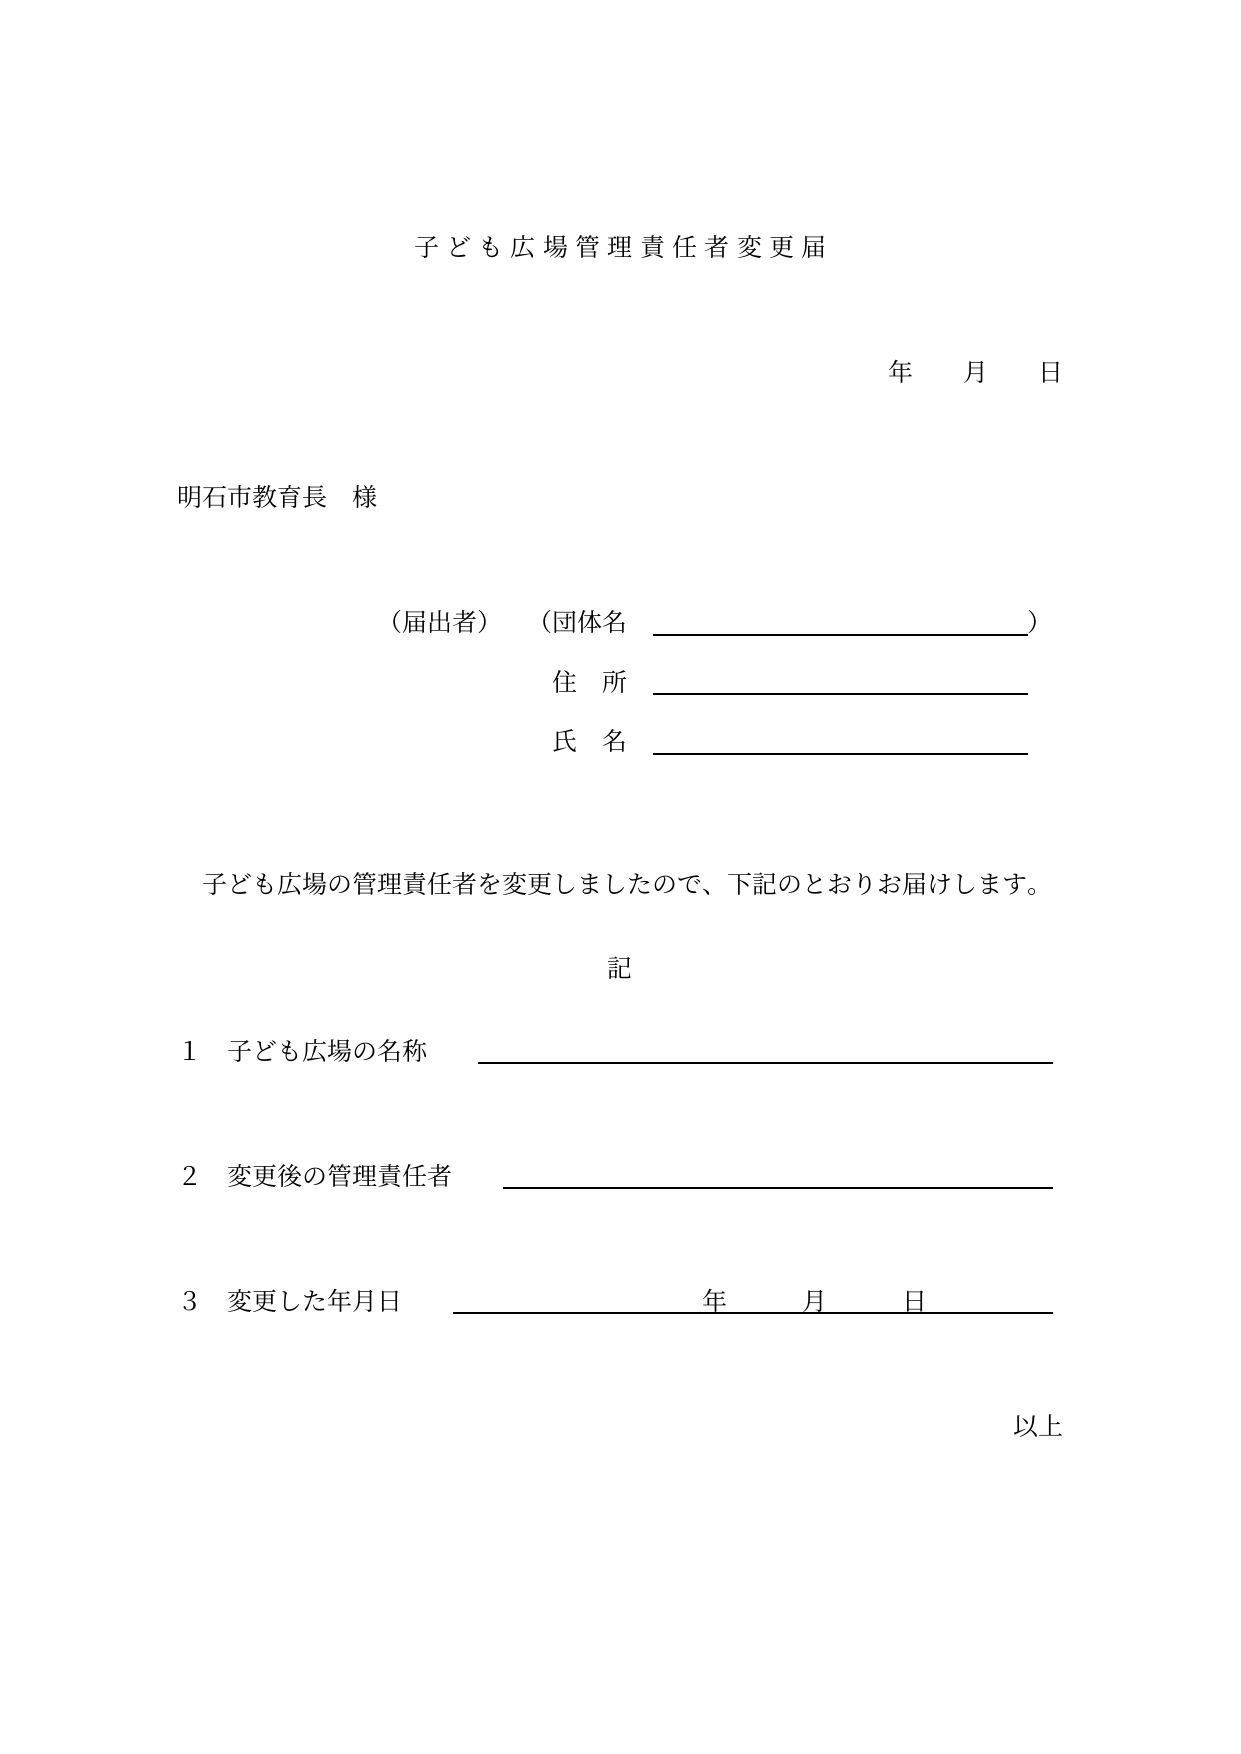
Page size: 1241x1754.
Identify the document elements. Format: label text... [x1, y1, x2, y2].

text 住 所 [377, 660, 1063, 701]
text 明石市教育長 様 [177, 475, 1063, 517]
text 氏 名 [377, 719, 1063, 761]
text 年 月 日 [177, 350, 1063, 392]
text 子ども広場管理責任者変更届 [177, 225, 1063, 267]
text 記 [177, 946, 1063, 987]
text １ 子ども広場の名称 [177, 1029, 1063, 1071]
text ３ 変更した年月日 年 月 日 [177, 1279, 1063, 1321]
text （届出者） （団体名 ） [377, 600, 1063, 642]
text 子ども広場の管理責任者を変更しましたので、下記のとおりお届けします。 [177, 862, 1063, 904]
text ２ 変更後の管理責任者 [177, 1154, 1063, 1196]
text 以上 [177, 1404, 1063, 1446]
